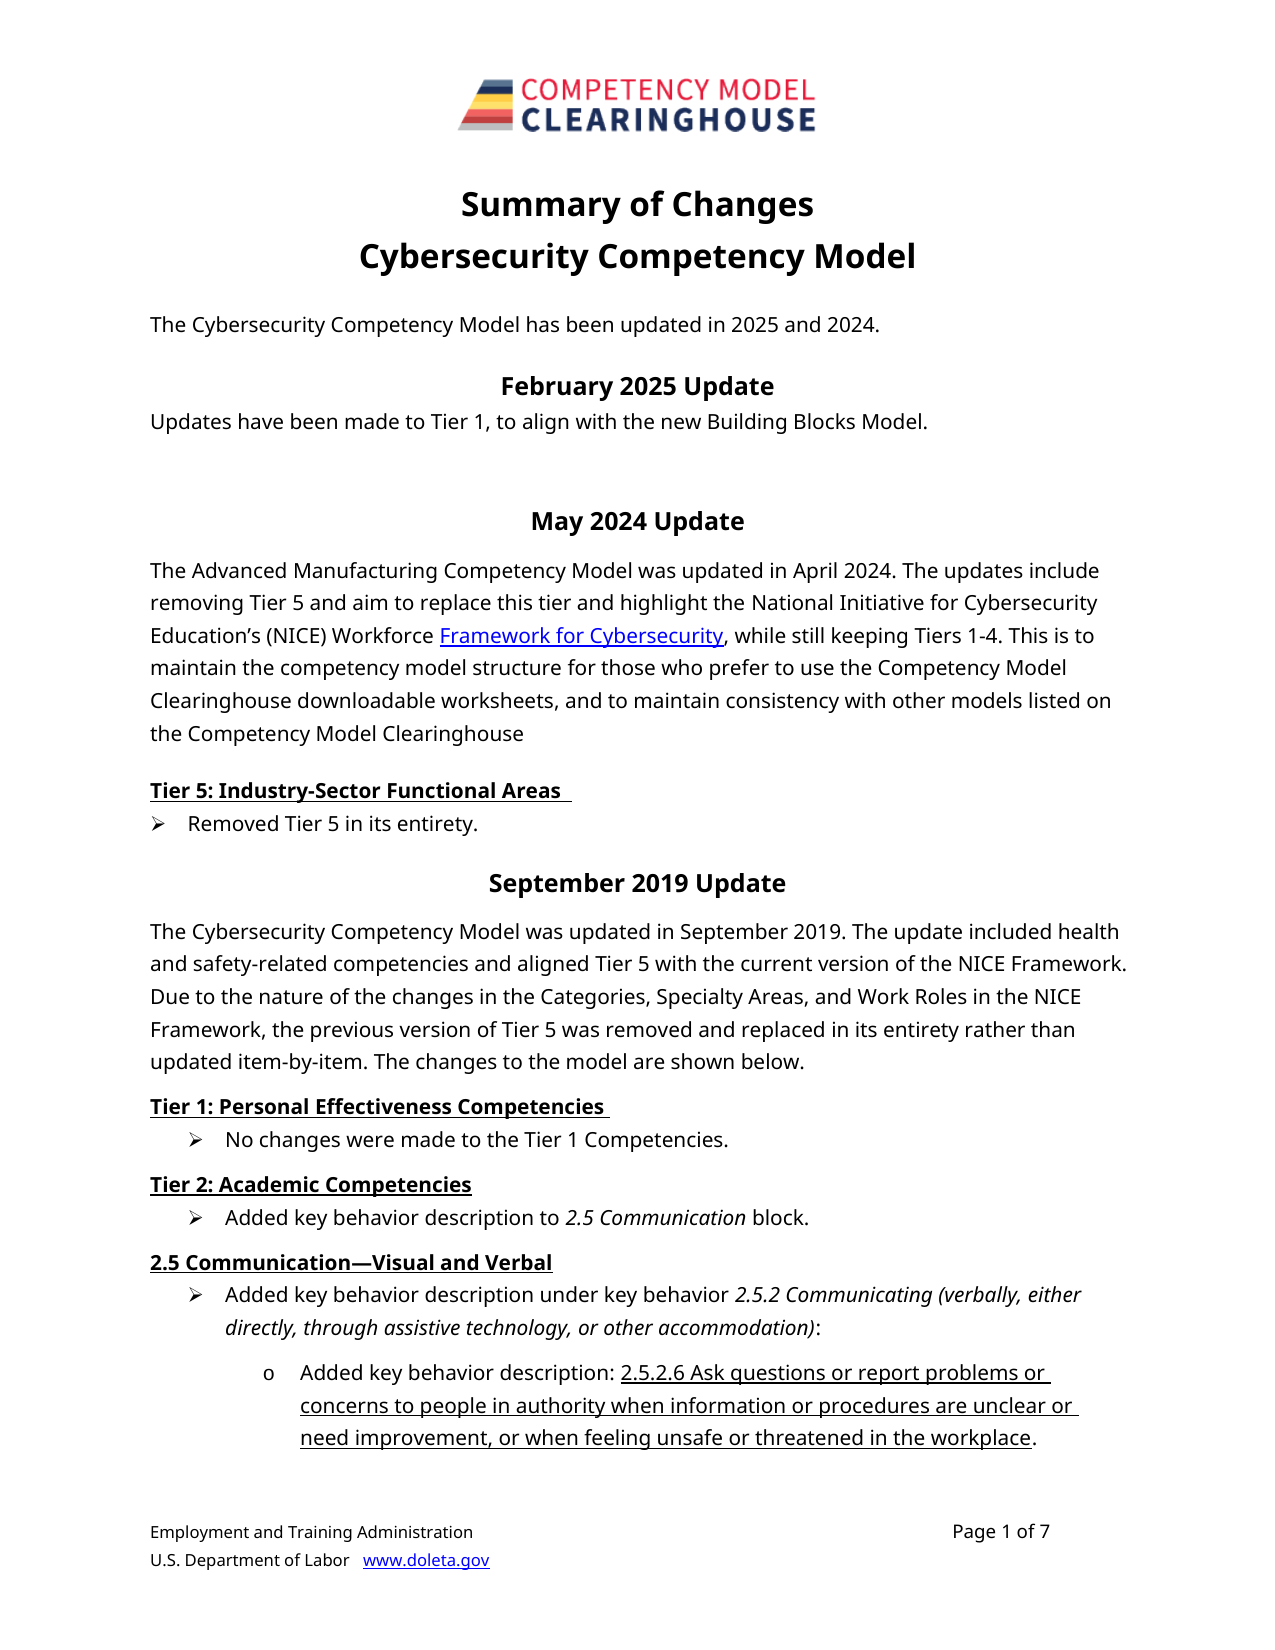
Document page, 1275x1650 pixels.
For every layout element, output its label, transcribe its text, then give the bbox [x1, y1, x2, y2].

text No changes were made to the Tier 1 Competencies. [187, 1125, 1125, 1153]
subtitle Tier 2: Academic Competencies [150, 1170, 1125, 1198]
subtitle Tier 1: Personal Effectiveness Competencies [150, 1092, 1125, 1121]
text Updates have been made to Tier 1, to align with the new Building Blocks Model. [150, 407, 1125, 436]
text Added key behavior description to 2.5 Communication block. [187, 1203, 1125, 1231]
subtitle 2.5 Communication—Visual and Verbal [150, 1248, 1125, 1276]
text September 2019 Update [150, 865, 1125, 899]
text The Cybersecurity Competency Model was updated in September 2019. The update included health and safety-related competencies and aligned Tier 5 with the current version of the NICE Framework. Due to the nature of the changes in the Categories, Specialty Areas, and Work Roles in the NICE Framework, the previous version of Tier 5 was removed and replaced in its entirety rather than updated item-by-item. The changes to the model are shown below. [150, 917, 1134, 1076]
text Added key behavior description under key behavior 2.5.2 Communicating (verbally, either directly, through assistive technology, or other accommodation): [187, 1280, 1125, 1341]
text February 2025 Update [150, 368, 1125, 402]
text The Advanced Manufacturing Competency Model was updated in April 2024. The updates include removing Tier 5 and aim to replace this tier and highlight the National Initiative for Cybersecurity Education’s (NICE) Workforce Framework for Cybersecurity, while still keeping Tiers 1-4. This is to maintain the competency model structure for those who prefer to use the Competency Model Clearinghouse downloadable worksheets, and to maintain consistency with other models listed on the Competency Model Clearinghouse [150, 556, 1125, 747]
text May 2024 Update [150, 504, 1125, 538]
text Tier 5: Industry-Sector Functional Areas [150, 776, 1125, 805]
text Summary of Changes Cybersecurity Competency Model [150, 181, 1125, 279]
text Added key behavior description: 2.5.2.6 Ask questions or report problems or concerns to people in authority when information or procedures are unclear or need improvement, or when feeling unsafe or threatened in the workplace. [262, 1358, 1125, 1452]
text The Cybersecurity Competency Model has been updated in 2025 and 2024. [150, 311, 1125, 339]
picture [457, 78, 818, 132]
list Removed Tier 5 in its entirety. [150, 809, 1125, 837]
